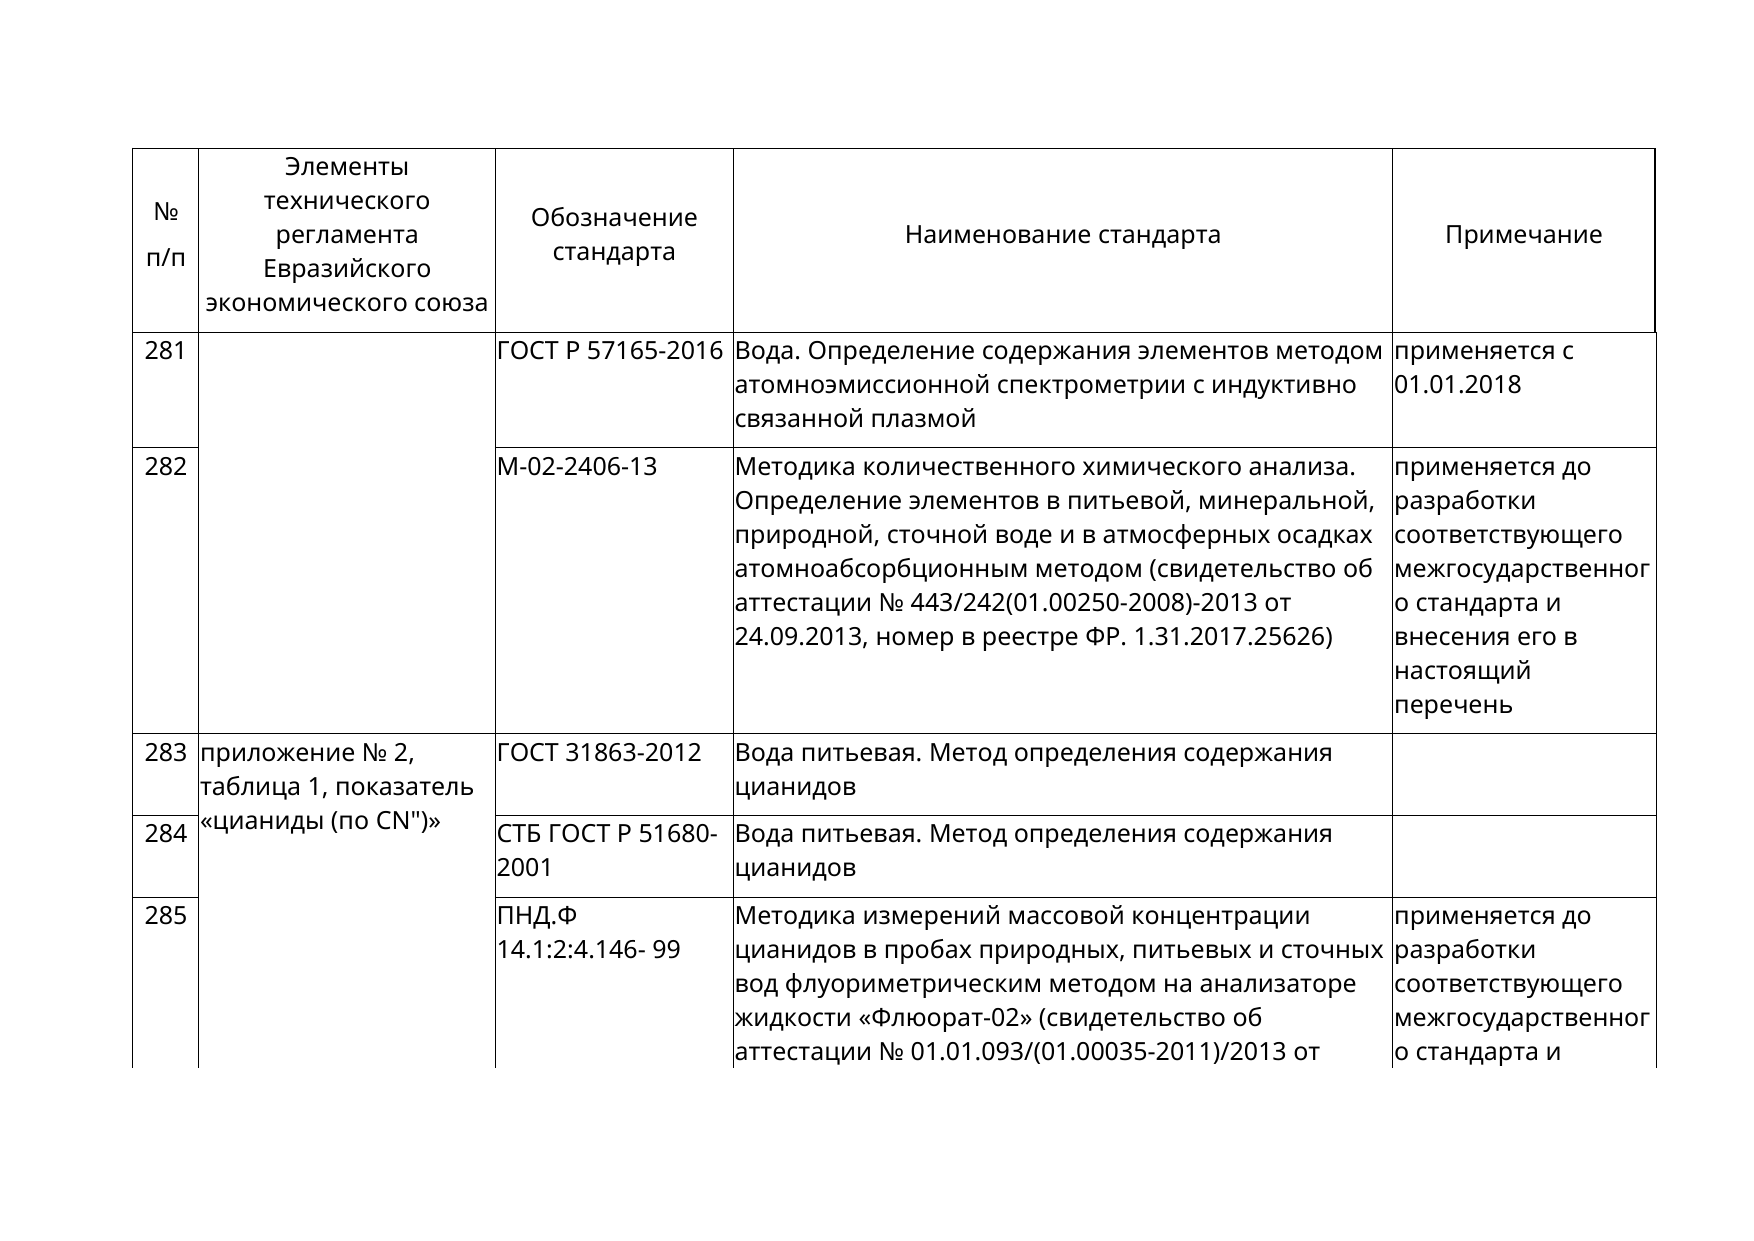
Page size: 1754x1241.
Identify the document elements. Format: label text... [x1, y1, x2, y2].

table_cell ГОСТ Р 57165-2016 [496, 333, 733, 447]
table_cell Методика количественного химического анализа. Определение элементов в питьевой, минеральной, природной, сточной воде и в атмосферных осадках атомноабсорбционным методом (свидетельство об аттестации № 443/242(01.00250-2008)-2013 от 24.09.2013, номер в реестре ФР. 1.31.2017.25626) [734, 448, 1392, 733]
table_header Примечание [1393, 149, 1654, 332]
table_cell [734, 898, 1392, 1068]
table_cell 283 [133, 734, 198, 815]
table_header Элементы технического регламента Евразийского экономического союза [199, 149, 495, 332]
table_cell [1393, 898, 1656, 1068]
table_cell 285 [133, 898, 198, 1068]
table_header Обозначение стандарта [496, 149, 733, 332]
table_cell Вода. Определение содержания элементов методом атомноэмиссионной спектрометрии с индуктивно связанной плазмой [734, 333, 1392, 447]
table_cell 281 [133, 333, 198, 447]
table_cell приложение № 2, таблица 1, показатель «цианиды (по CN")» [199, 734, 495, 1068]
table_cell 282 [133, 448, 198, 733]
table_cell Вода питьевая. Метод определения содержания цианидов [734, 816, 1392, 897]
table_cell М-02-2406-13 [496, 448, 733, 733]
table_cell ПНД.Ф 14.1:2:4.146- 99 [496, 898, 733, 1068]
table_header № п/п [133, 149, 198, 332]
table_cell применяется с 01.01.2018 [1393, 333, 1656, 447]
table_cell [1393, 816, 1656, 897]
table_cell 284 [133, 816, 198, 897]
table_header Наименование стандарта [734, 149, 1392, 332]
table_cell СТБ ГОСТ Р 51680- 2001 [496, 816, 733, 897]
table_cell применяется до разработки соответствующего межгосударственного стандарта и внесения его в настоящий перечень [1393, 448, 1656, 733]
table_cell [1393, 734, 1656, 815]
table_cell Вода питьевая. Метод определения содержания цианидов [734, 734, 1392, 815]
table_cell ГОСТ 31863-2012 [496, 734, 733, 815]
